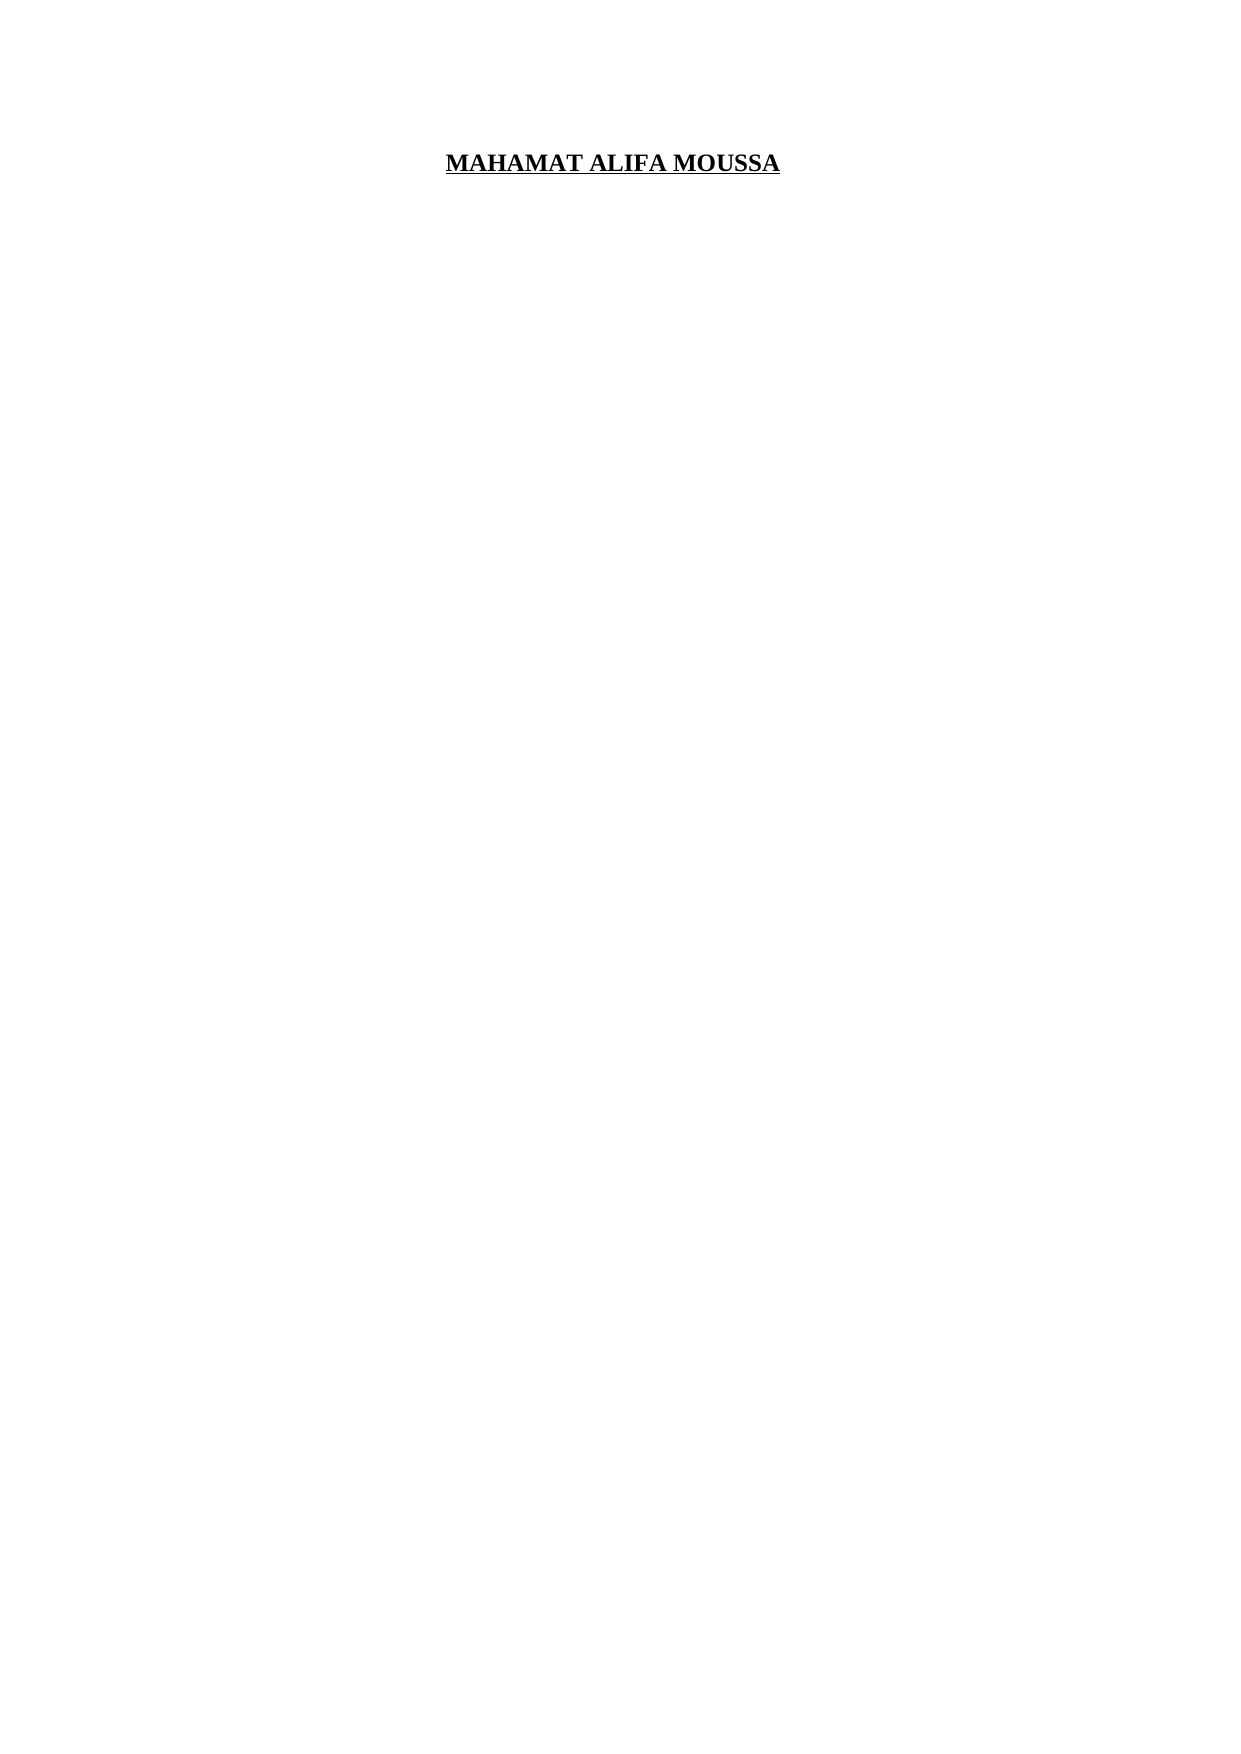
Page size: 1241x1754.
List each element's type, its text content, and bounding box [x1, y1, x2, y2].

text MAHAMAT ALIFA MOUSSA [103, 148, 1122, 176]
